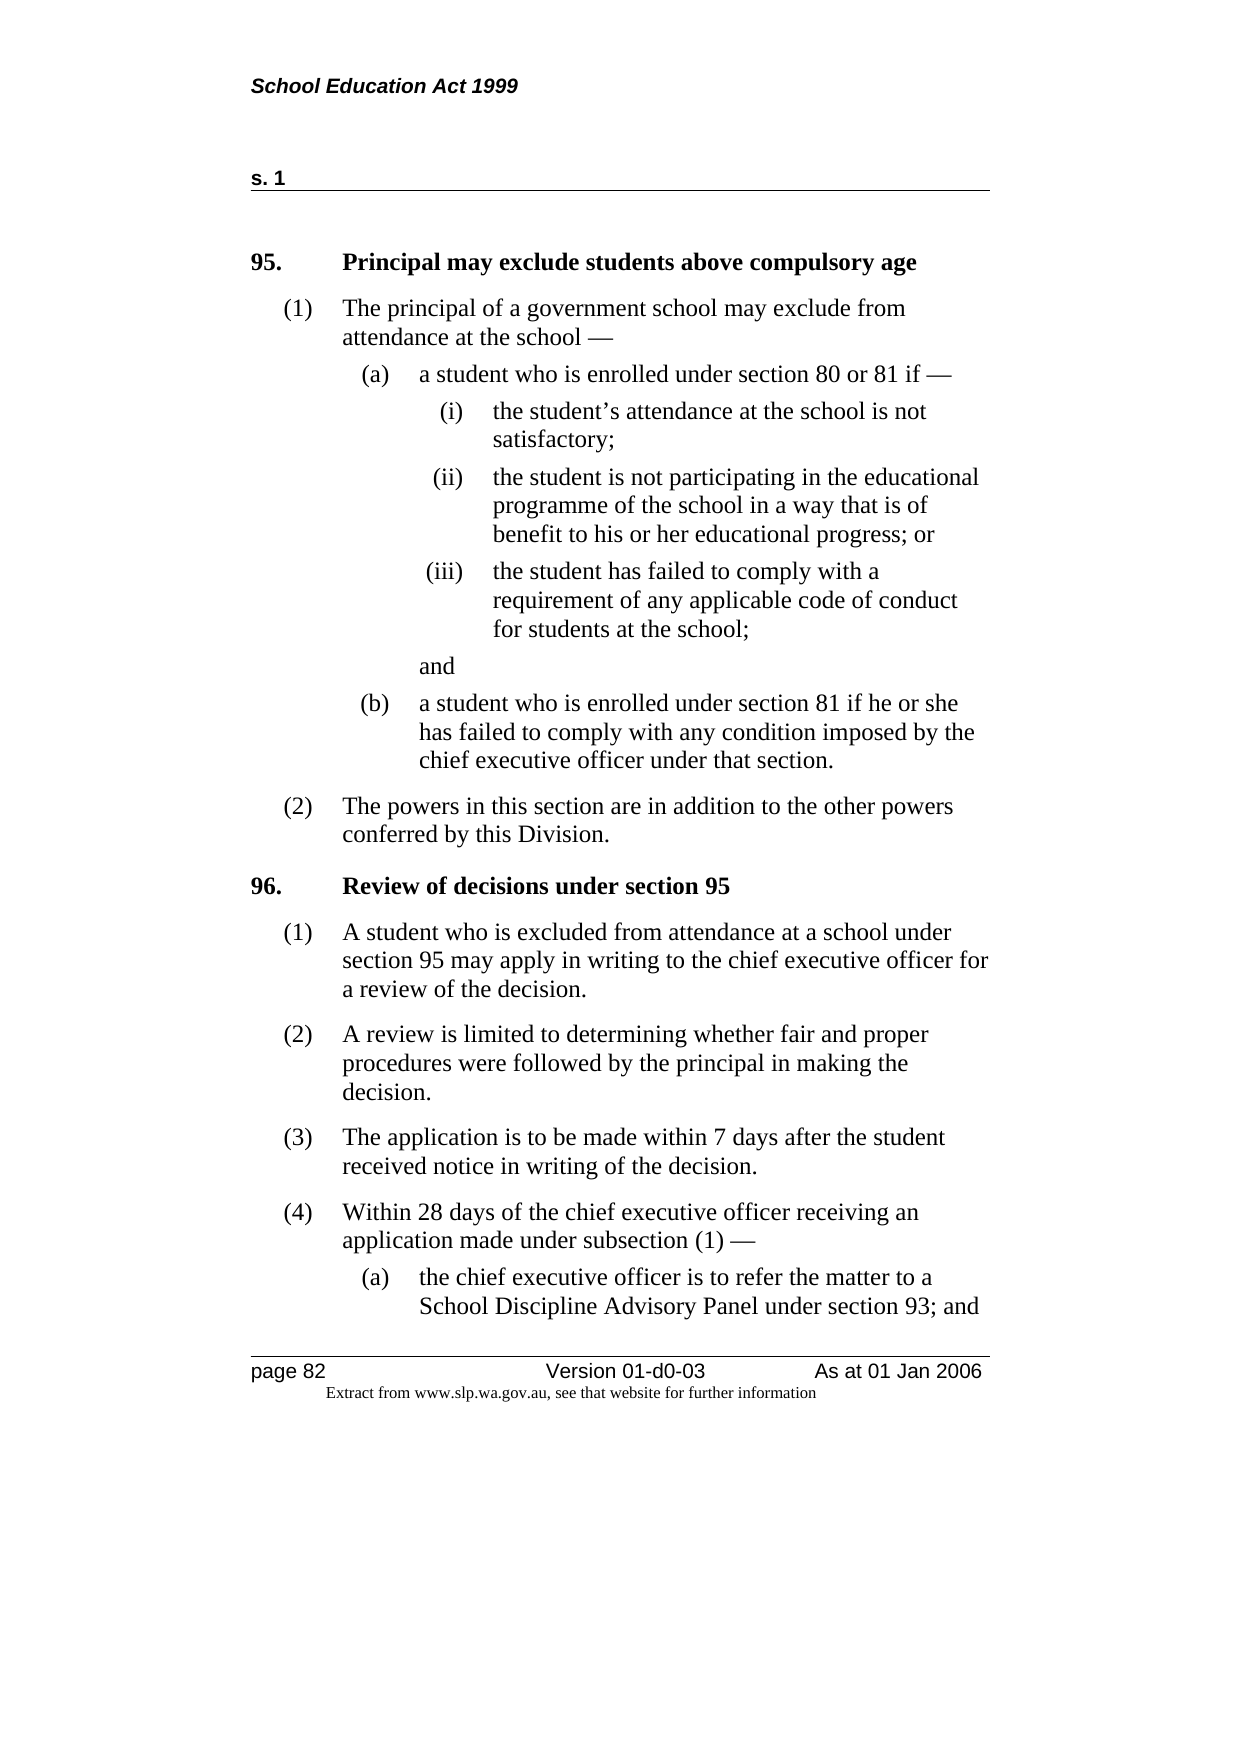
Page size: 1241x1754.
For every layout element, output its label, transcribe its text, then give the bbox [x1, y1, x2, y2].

text (b) a student who is enrolled under section 81 if he or she has failed to comply with any condition imposed by the chief executive officer under that section. [251, 688, 990, 774]
subtitle 96. Review of decisions under section 95 [251, 871, 990, 900]
text (i) the student’s attendance at the school is not satisfactory; [251, 396, 990, 453]
text (a) a student who is enrolled under section 80 or 81 if — [251, 359, 990, 387]
text (iii) the student has failed to comply with a requirement of any applicable code of conduct for students at the school; [251, 556, 990, 642]
text (1) The principal of a government school may exclude from attendance at the school — [251, 293, 990, 350]
text and [251, 651, 990, 679]
text (ii) the student is not participating in the educational programme of the school in a way that is of benefit to his or her educational progress; or [251, 462, 990, 548]
text (3) The application is to be made within 7 days after the student received notice in writing of the decision. [251, 1122, 990, 1180]
text (4) Within 28 days of the chief executive officer receiving an application made under subsection (1) — [251, 1197, 990, 1254]
text (a) the chief executive officer is to refer the matter to a School Discipline Advisory Panel under section 93; and [251, 1262, 990, 1320]
text (2) A review is limited to determining whether fair and proper procedures were followed by the principal in making the decision. [251, 1019, 990, 1106]
text (2) The powers in this section are in addition to the other powers conferred by this Division. [251, 791, 990, 848]
subtitle 95. Principal may exclude students above compulsory age [251, 247, 990, 276]
text (1) A student who is excluded from attendance at a school under section 95 may apply in writing to the chief executive officer for a review of the decision. [251, 917, 990, 1003]
